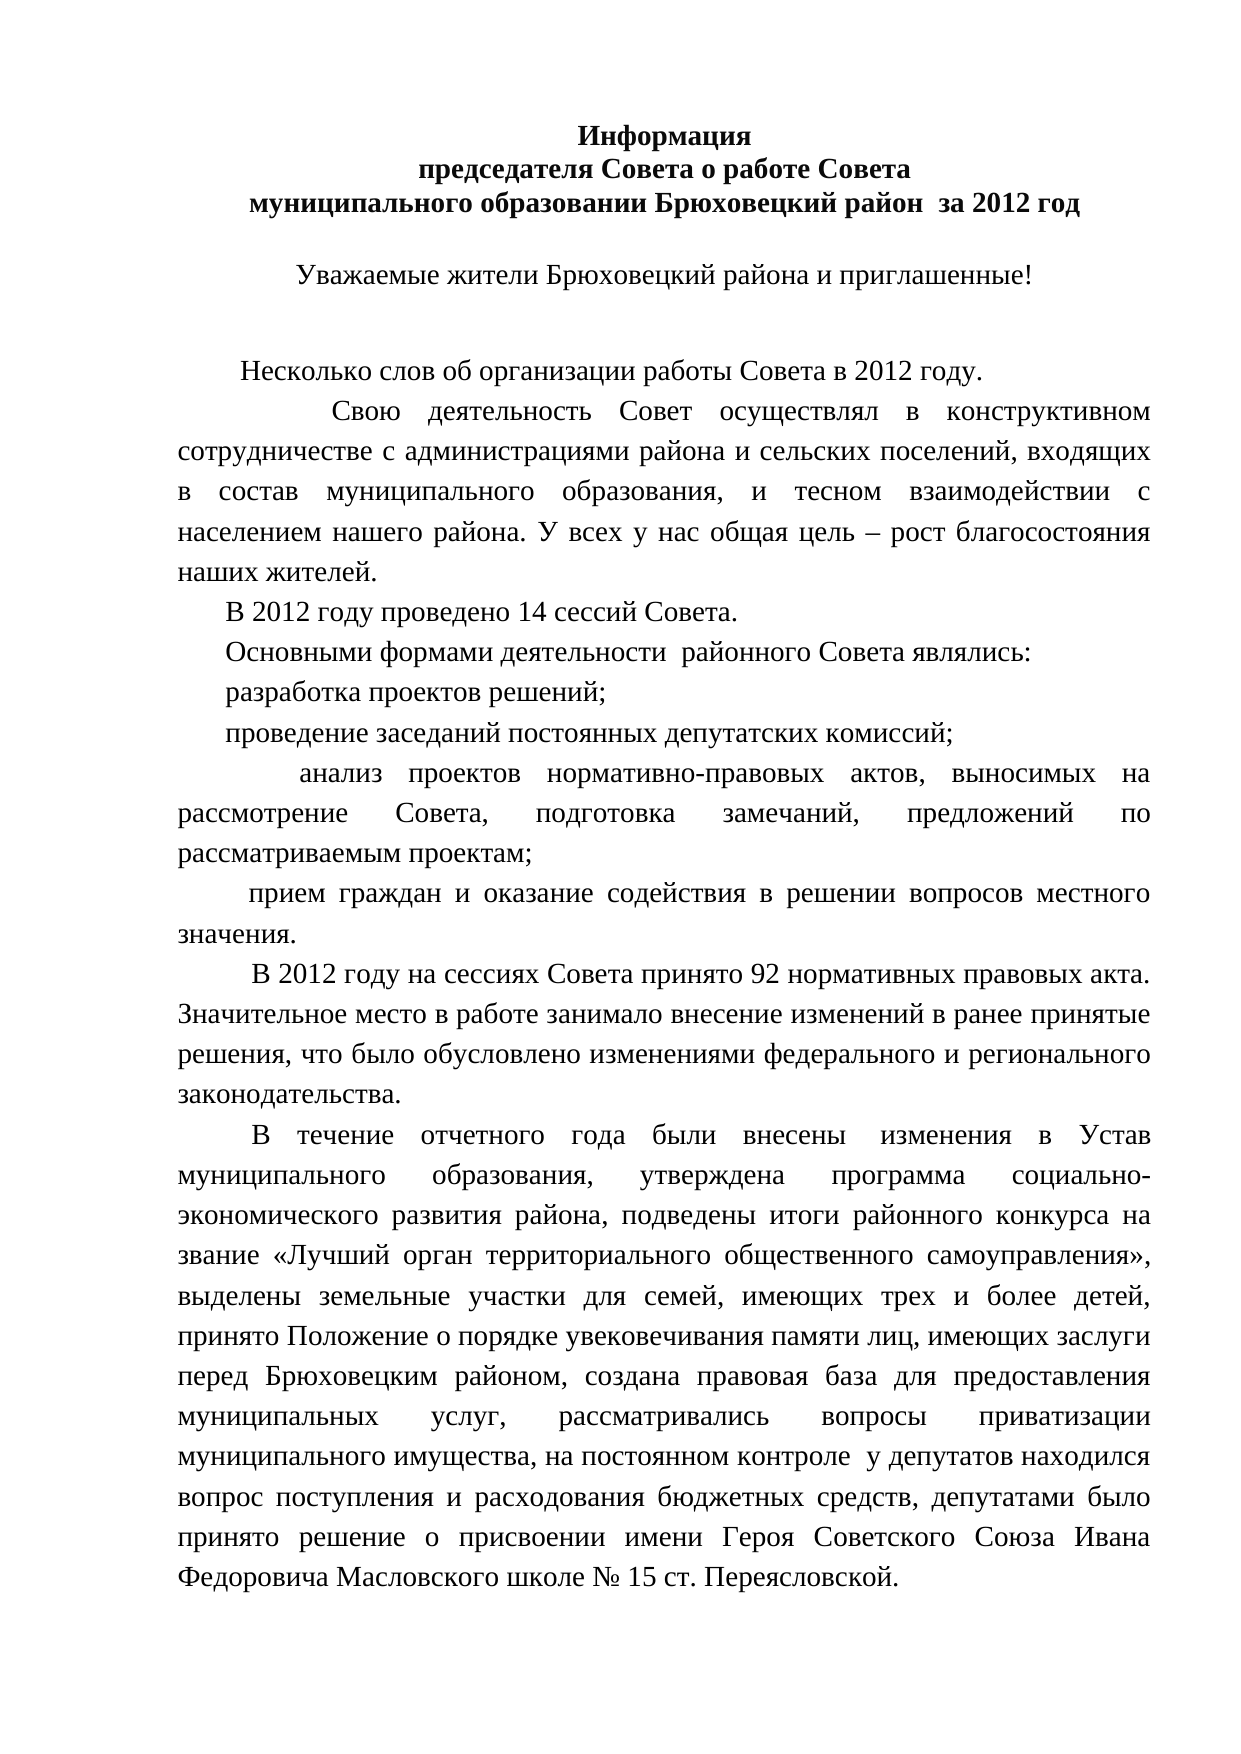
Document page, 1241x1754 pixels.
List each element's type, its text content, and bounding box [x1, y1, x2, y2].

text Несколько слов об организации работы Совета в 2012 году. [177, 353, 1152, 386]
text разработка проектов решений; [177, 674, 1152, 708]
text Свою деятельность Совет осуществлял в конструктивном сотрудничестве с администрациями района и сельских поселений, входящих в состав муниципального образования, и тесном взаимодействии с населением нашего района. У всех у нас общая цель – рост благосостояния наших жителей. [177, 393, 1152, 587]
text В 2012 году проведено 14 сессий Совета. [177, 594, 1152, 628]
text прием граждан и оказание содействия в решении вопросов местного значения. [177, 876, 1152, 949]
text Информация [177, 118, 1152, 152]
text проведение заседаний постоянных депутатских комиссий; [177, 715, 1152, 748]
text председателя Совета о работе Совета [177, 152, 1152, 185]
text Уважаемые жители Брюховецкий района и приглашенные! [177, 257, 1152, 291]
text анализ проектов нормативно-правовых актов, выносимых на рассмотрение Совета, подготовка замечаний, предложений по рассматриваемым проектам; [177, 755, 1152, 869]
text В течение отчетного года были внесены изменения в Устав муниципального образования, утверждена программа социально-экономического развития района, подведены итоги районного конкурса на звание «Лучший орган территориального общественного самоуправления», выделены земельные участки для семей, имеющих трех и более детей, принято Положение о порядке увековечивания памяти лиц, имеющих заслуги перед Брюховецким районом, создана правовая база для предоставления муниципальных услуг, рассматривались вопросы приватизации муниципального имущества, на постоянном контроле у депутатов находился вопрос поступления и расходования бюджетных средств, депутатами было принято решение о присвоении имени Героя Советского Союза Ивана Федоровича Масловского школе № 15 ст. Переясловской. [177, 1117, 1152, 1593]
text муниципального образовании Брюховецкий район за 2012 год [177, 185, 1152, 219]
text Основными формами деятельности районного Совета являлись: [177, 634, 1152, 668]
text В 2012 году на сессиях Совета принято 92 нормативных правовых акта. Значительное место в работе занимало внесение изменений в ранее принятые решения, что было обусловлено изменениями федерального и регионального законодательства. [177, 956, 1152, 1110]
